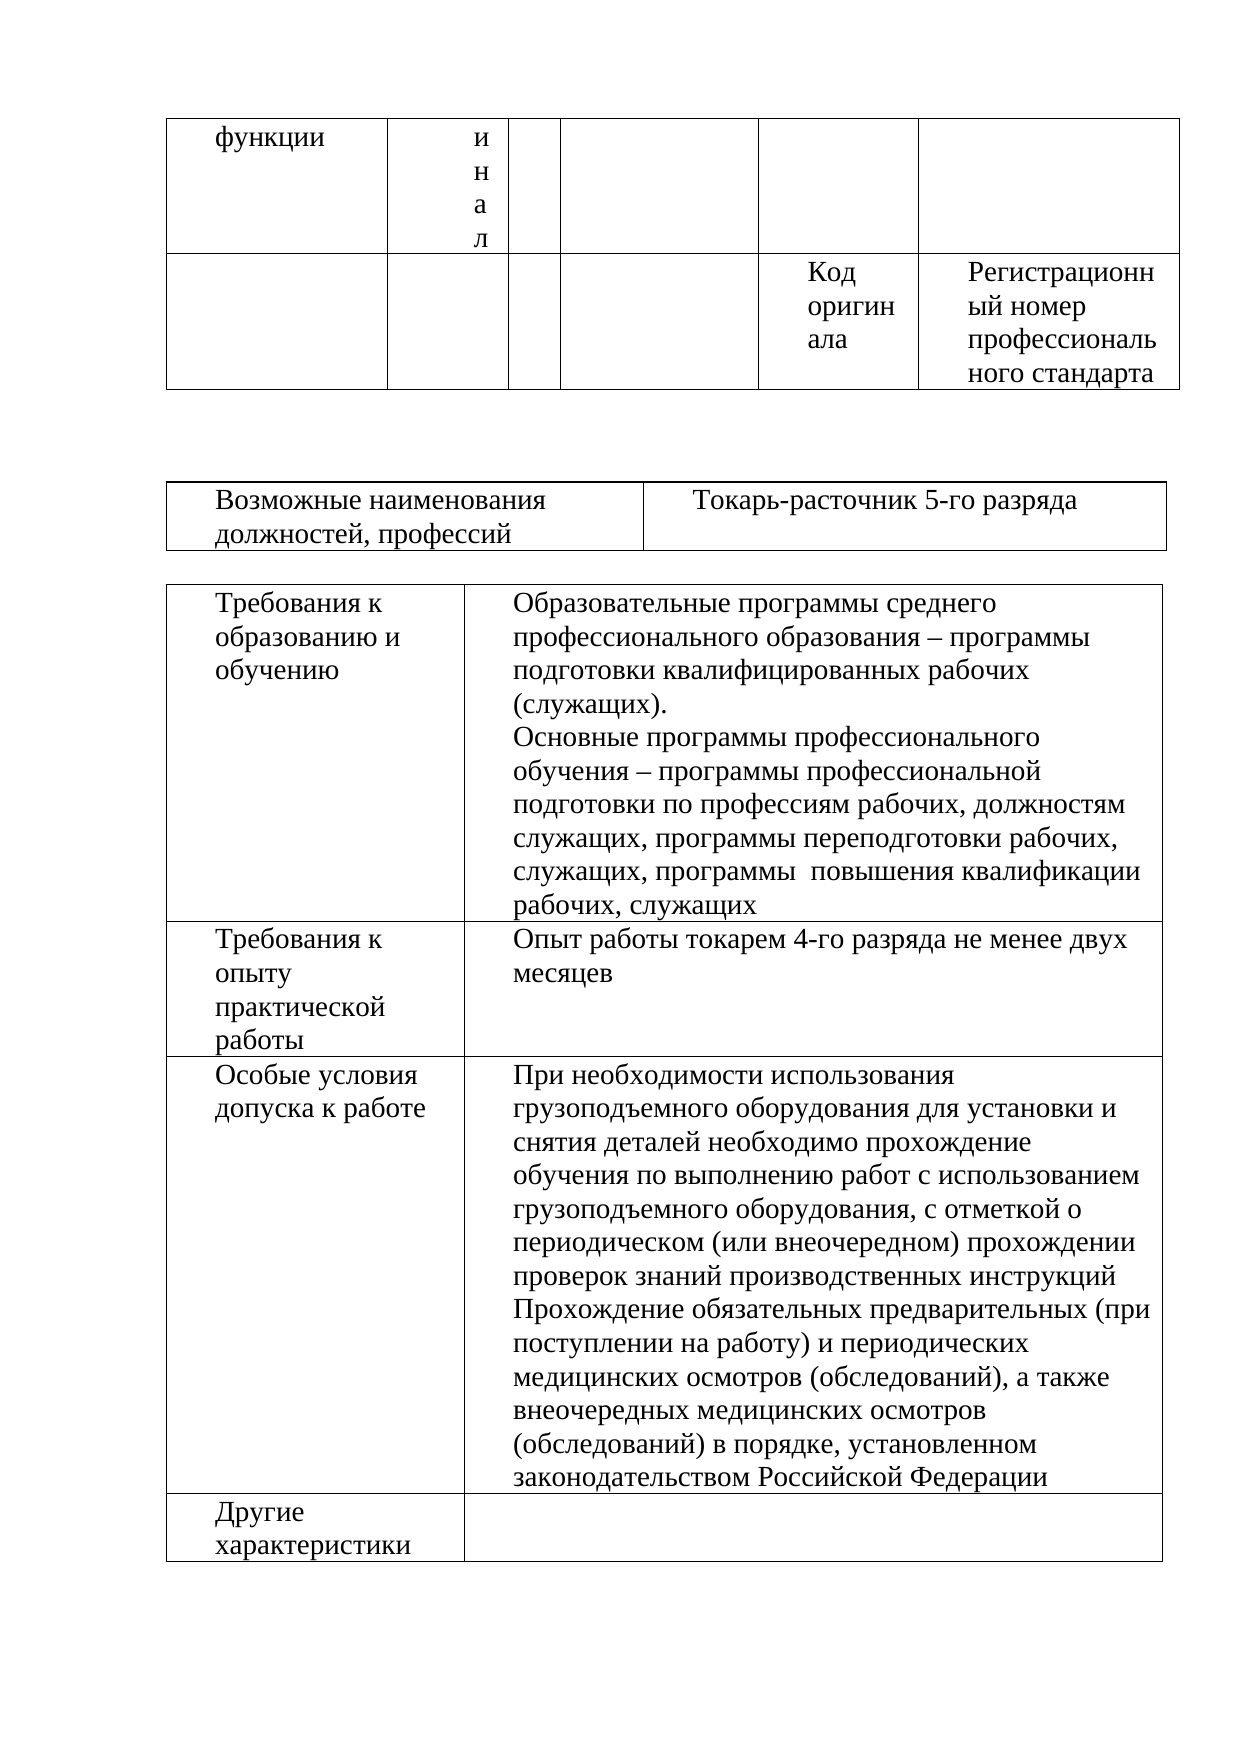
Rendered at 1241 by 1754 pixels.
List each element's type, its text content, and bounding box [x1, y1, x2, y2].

table_cell [509, 254, 560, 388]
table_cell Особые условия допуска к работе [167, 1057, 464, 1493]
table_cell [561, 254, 758, 388]
table_header Оригинал [388, 119, 508, 253]
table_cell Код оригинала [759, 254, 918, 388]
table_cell Регистрационный номер профессионального стандарта [919, 254, 1179, 388]
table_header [561, 119, 758, 253]
table_cell Другие характеристики [167, 1494, 464, 1561]
table_header Токарь-расточник 5-го разряда [644, 483, 1166, 549]
table_cell [465, 1494, 1162, 1561]
table_header [759, 119, 918, 253]
table_header [919, 119, 1179, 253]
table_cell [167, 254, 387, 388]
table_header X [509, 119, 560, 253]
table_header Требования к образованию и обучению [167, 585, 464, 921]
table_header Образовательные программы среднего профессионального образования – программы подготовки квалифицированных рабочих (служащих). Основные программы профессионального обучения – программы профессиональной подготовки по профессиям рабочих, должностям служащих, программы переподготовки рабочих, служащих, программы повышения квалификации рабочих, служащих [465, 585, 1162, 921]
table_header Возможные наименования должностей, профессий [167, 483, 643, 549]
table_cell Опыт работы токарем 4-го разряда не менее двух месяцев [465, 922, 1162, 1056]
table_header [167, 119, 387, 253]
table_cell [388, 254, 508, 388]
table_cell Требования к опыту практической работы [167, 922, 464, 1056]
table_cell При необходимости использования грузоподъемного оборудования для установки и снятия деталей необходимо прохождение обучения по выполнению работ с использованием грузоподъемного оборудования, с отметкой о периодическом (или внеочередном) прохождении проверок знаний производственных инструкций Прохождение обязательных предварительных (при поступлении на работу) и периодических медицинских осмотров (обследований), а также внеочередных медицинских осмотров (обследований) в порядке, установленном законодательством Российской Федерации [465, 1057, 1162, 1493]
